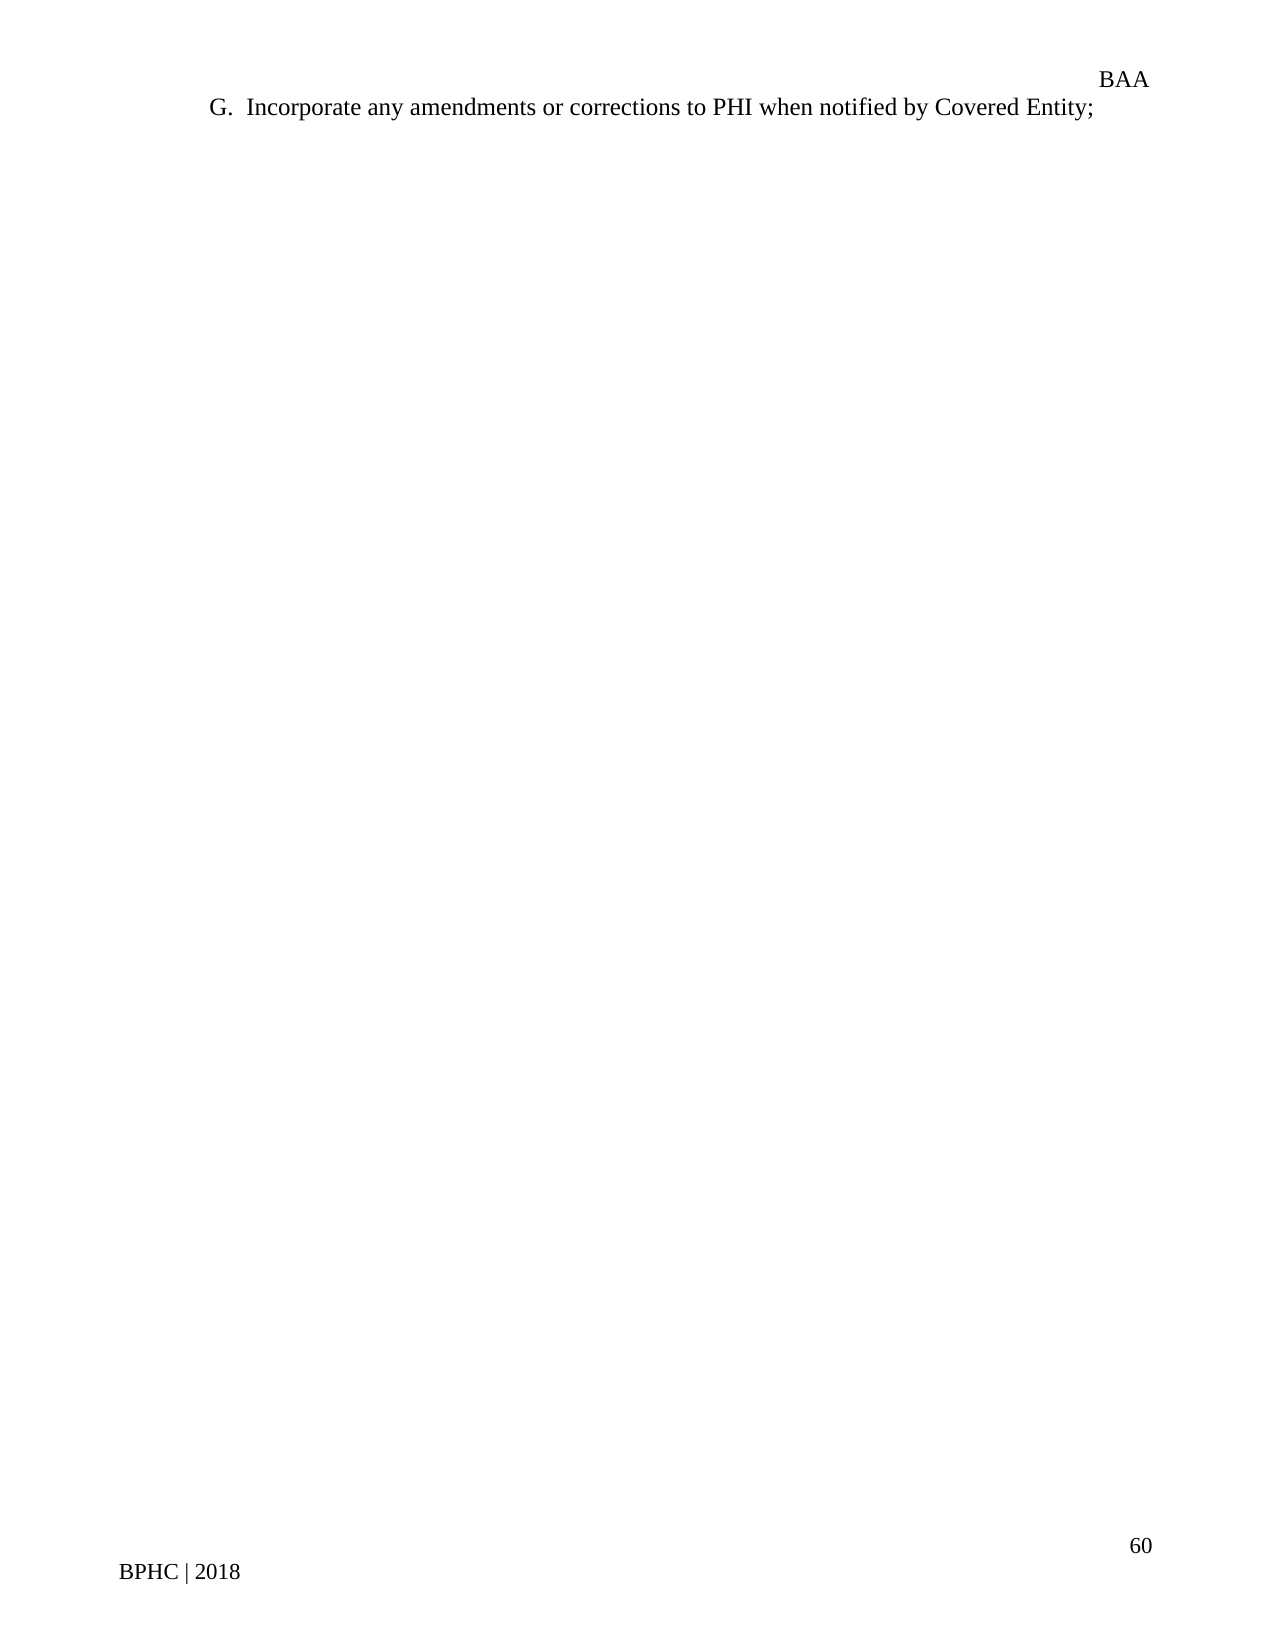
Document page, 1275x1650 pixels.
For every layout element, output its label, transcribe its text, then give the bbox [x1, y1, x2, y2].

list Incorporate any amendments or corrections to PHI when notified by Covered Entity; [209, 92, 1152, 120]
